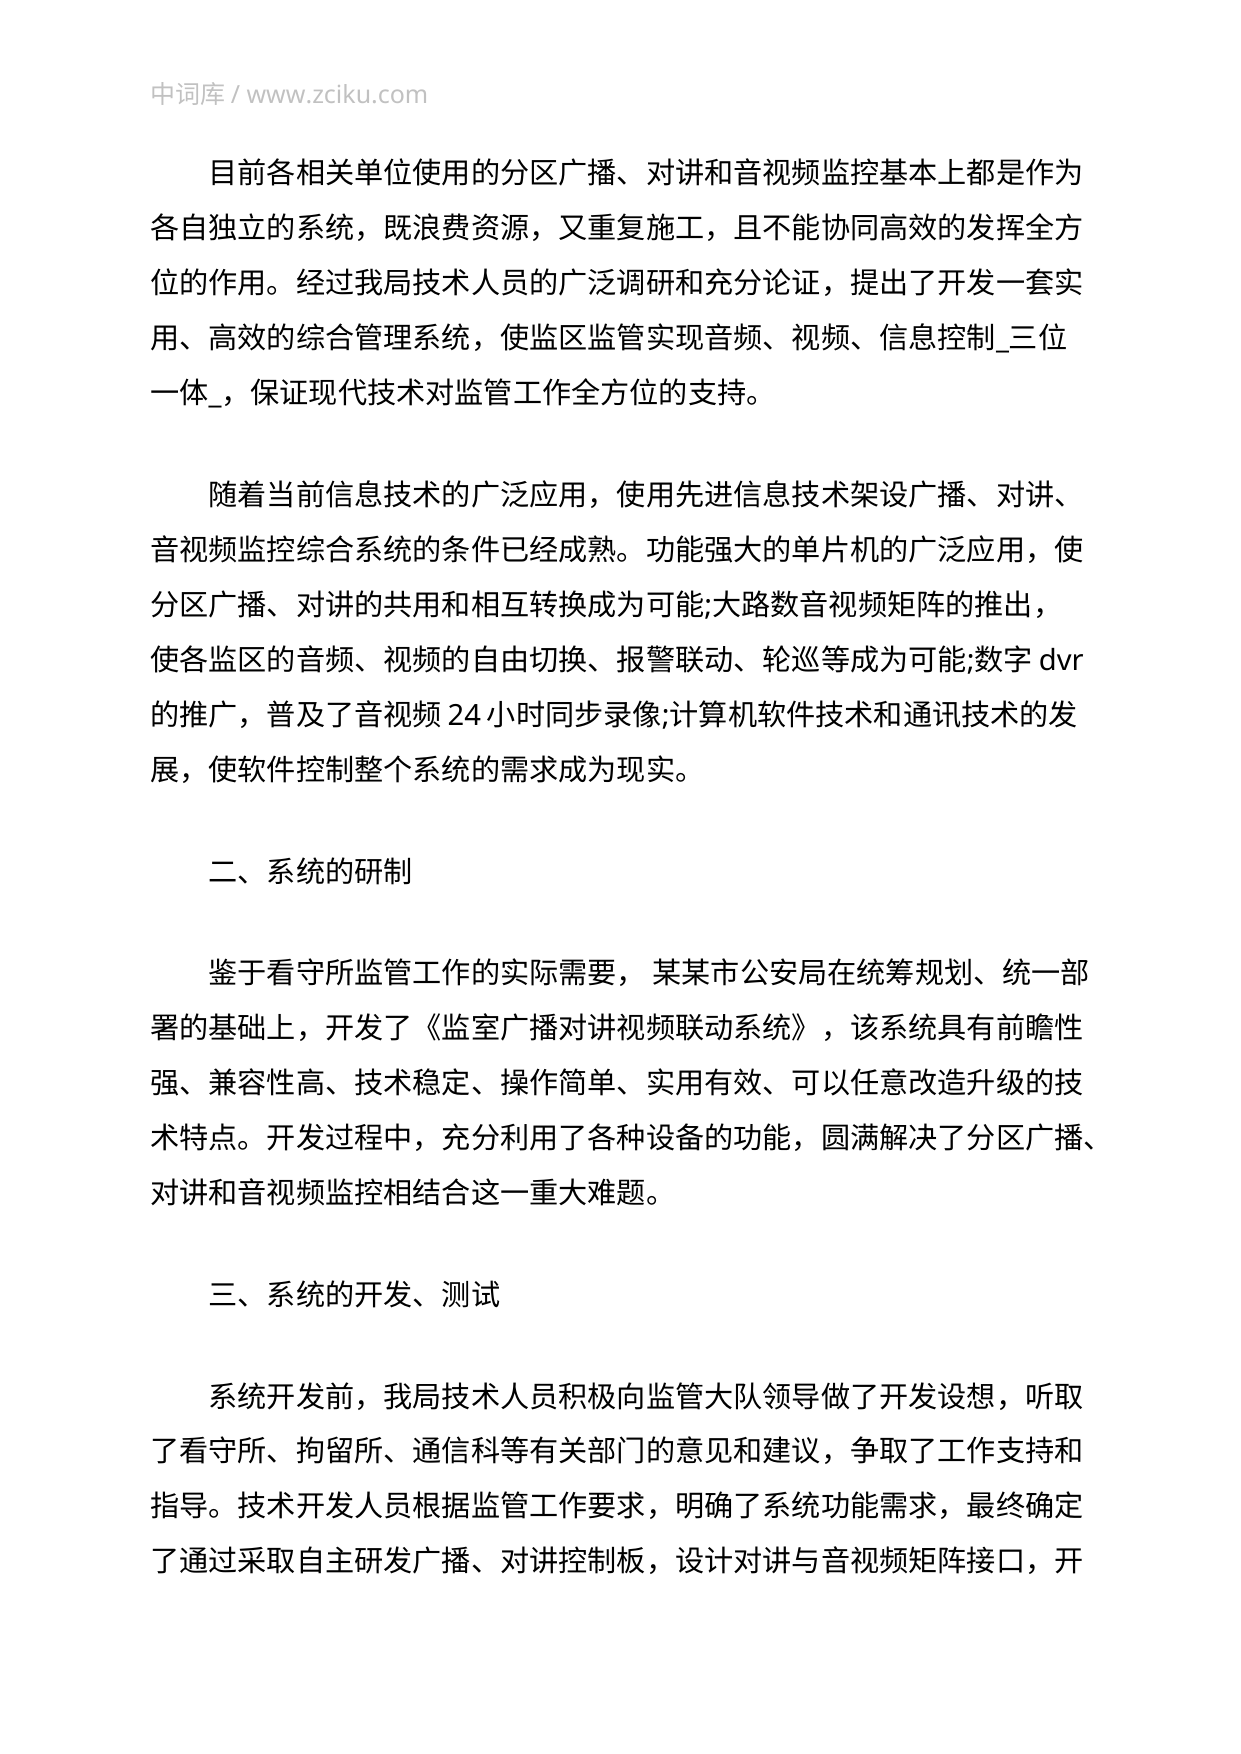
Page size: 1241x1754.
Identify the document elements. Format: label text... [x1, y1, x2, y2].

text 鉴于看守所监管工作的实际需要， 某某市公安局在统筹规划、统一部署的基础上，开发了《监室广播对讲视频联动系统》，该系统具有前瞻性强、兼容性高、技术稳定、操作简单、实用有效、可以任意改造升级的技术特点。开发过程中，充分利用了各种设备的功能，圆满解决了分区广播、对讲和音视频监控相结合这一重大难题。 [150, 950, 1090, 1212]
text 目前各相关单位使用的分区广播、对讲和音视频监控基本上都是作为各自独立的系统，既浪费资源，又重复施工，且不能协同高效的发挥全方位的作用。经过我局技术人员的广泛调研和充分论证，提出了开发一套实用、高效的综合管理系统，使监区监管实现音频、视频、信息控制_三位一体_，保证现代技术对监管工作全方位的支持。 [150, 150, 1090, 412]
text 随着当前信息技术的广泛应用，使用先进信息技术架设广播、对讲、音视频监控综合系统的条件已经成熟。功能强大的单片机的广泛应用，使分区广播、对讲的共用和相互转换成为可能;大路数音视频矩阵的推出，使各监区的音频、视频的自由切换、报警联动、轮巡等成为可能;数字dvr的推广，普及了音视频24小时同步录像;计算机软件技术和通讯技术的发展，使软件控制整个系统的需求成为现实。 [150, 472, 1090, 789]
text 二、系统的研制 [150, 848, 1090, 891]
text 三、系统的开发、测试 [150, 1271, 1090, 1314]
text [150, 1373, 1090, 1580]
